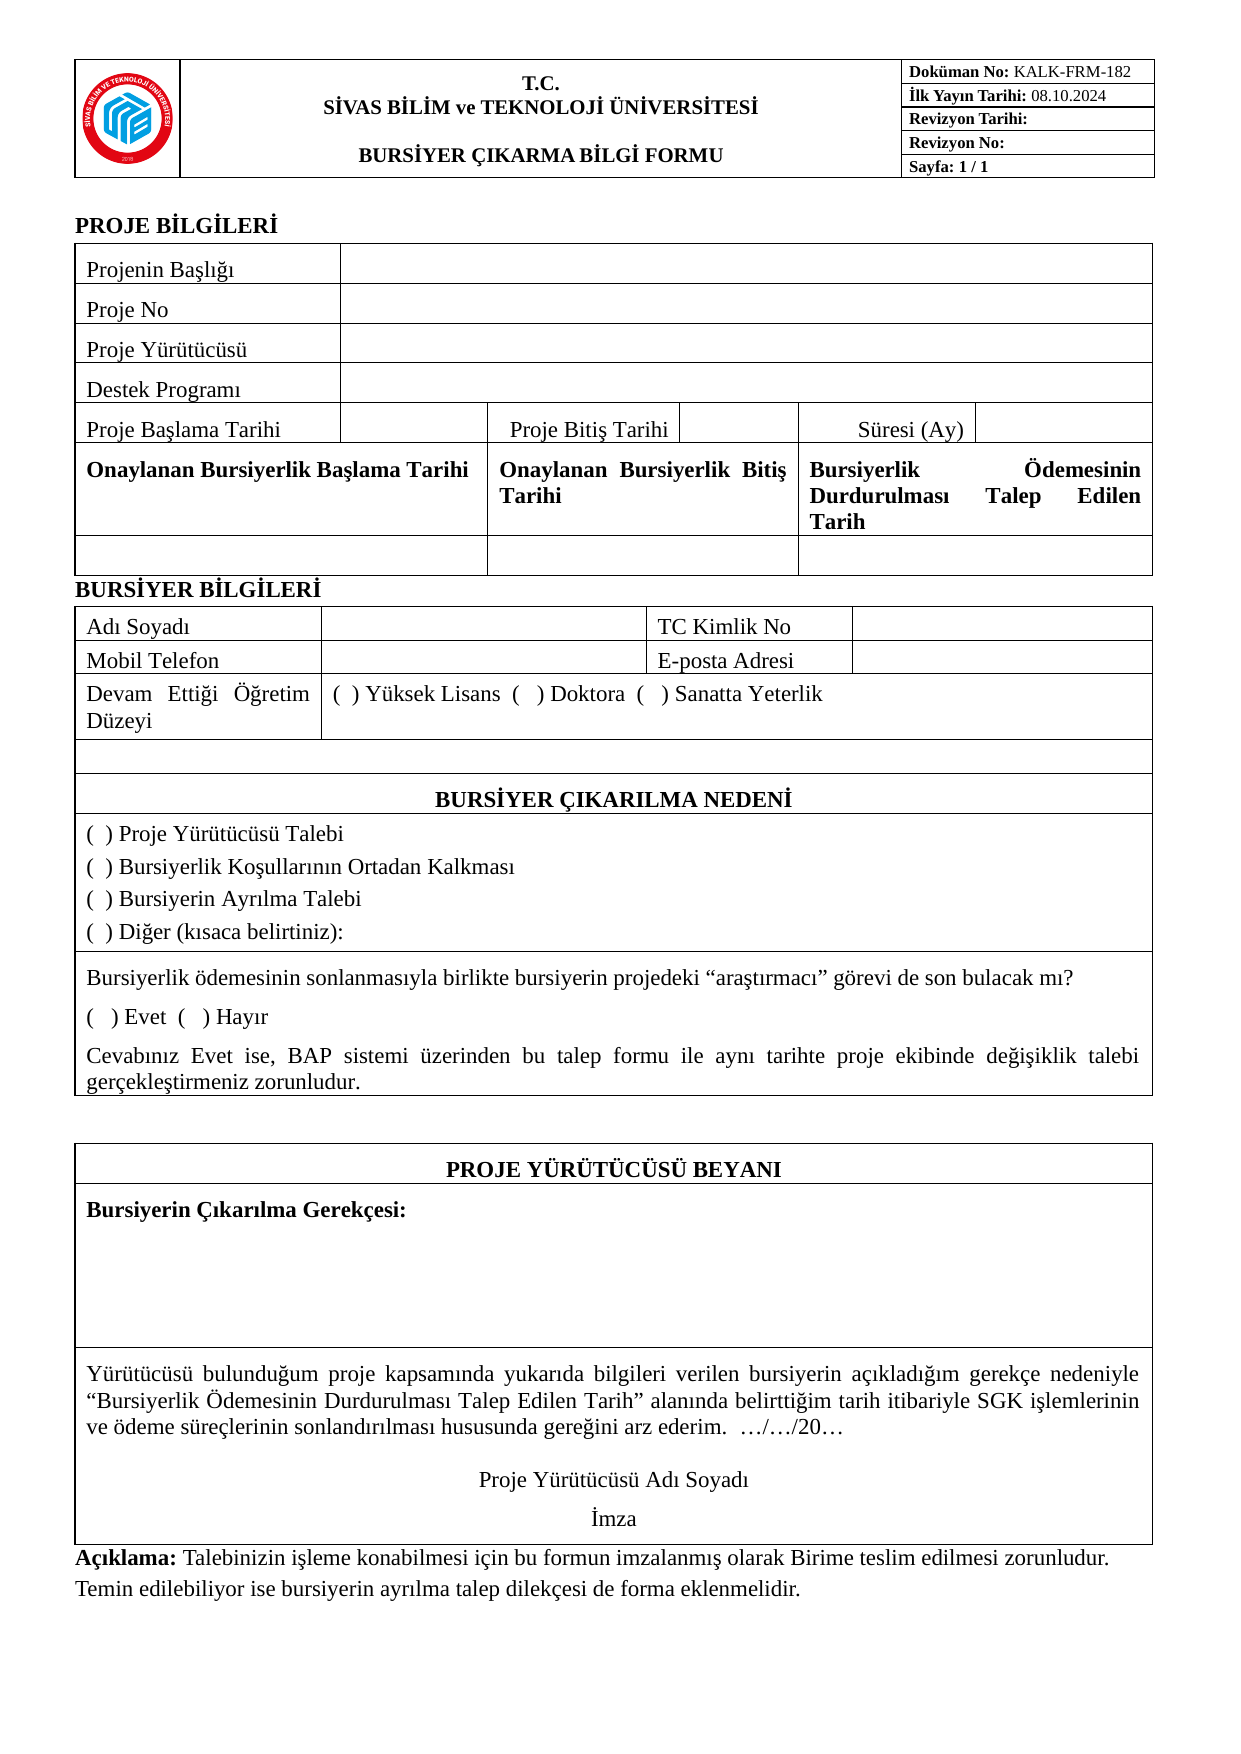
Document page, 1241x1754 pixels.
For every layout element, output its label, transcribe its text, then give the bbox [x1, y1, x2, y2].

table_cell BURSİYER ÇIKARILMA NEDENİ [76, 774, 1152, 813]
table_header Adı Soyadı [76, 607, 321, 639]
table_cell [322, 641, 646, 673]
table_header [341, 244, 1152, 282]
table_cell [341, 403, 487, 442]
table_cell [341, 363, 1152, 402]
picture [82, 73, 173, 164]
table_cell Destek Programı [76, 363, 340, 402]
table_header Projenin Başlığı [76, 244, 340, 282]
table_cell Proje No [76, 284, 340, 322]
table_cell [341, 324, 1152, 362]
table_cell [341, 284, 1152, 322]
table_cell [976, 403, 1152, 442]
table_header TC Kimlik No [647, 607, 852, 639]
table_header [322, 607, 646, 639]
table_cell [488, 536, 798, 574]
text PROJE BİLGİLERİ [75, 212, 1165, 239]
table_cell Bursiyerin Çıkarılma Gerekçesi: [76, 1184, 1152, 1347]
table_cell Onaylanan Bursiyerlik Başlama Tarihi [76, 443, 487, 535]
table_cell Onaylanan Bursiyerlik Bitiş Tarihi [488, 443, 798, 535]
table_cell Devam Ettiği Öğretim Düzeyi [76, 674, 321, 739]
table_cell [799, 536, 1152, 574]
table_cell [76, 740, 1152, 773]
table_cell ( ) Yüksek Lisans ( ) Doktora ( ) Sanatta Yeterlik [322, 674, 1152, 739]
table_cell Yürütücüsü bulunduğum proje kapsamında yukarıda bilgileri verilen bursiyerin açıkladığım gerekçe nedeniyle “Bursiyerlik Ödemesinin Durdurulması Talep Edilen Tarih” alanında belirttiğim tarih itibariyle SGK işlemlerinin ve ödeme süreçlerinin sonlandırılması hususunda gereğini arz ederim. …/…/20… Proje Yürütücüsü Adı Soyadı İmza [76, 1348, 1152, 1543]
table_header [853, 607, 1152, 639]
table_cell Mobil Telefon [76, 641, 321, 673]
text BURSİYER BİLGİLERİ [75, 576, 1165, 602]
table_cell Proje Yürütücüsü [76, 324, 340, 362]
table_cell Bursiyerlik Ödemesinin Durdurulması Talep Edilen Tarih [799, 443, 1152, 535]
table_cell Proje Başlama Tarihi [76, 403, 340, 442]
table_cell ( ) Proje Yürütücüsü Talebi ( ) Bursiyerlik Koşullarının Ortadan Kalkması ( ) Bursiyerin Ayrılma Talebi ( ) Diğer (kısaca belirtiniz): [76, 814, 1152, 951]
table_cell Süresi (Ay) [799, 403, 975, 442]
table_cell Bursiyerlik ödemesinin sonlanmasıyla birlikte bursiyerin projedeki “araştırmacı” görevi de son bulacak mı? ( ) Evet ( ) Hayır Cevabınız Evet ise, BAP sistemi üzerinden bu talep formu ile aynı tarihte proje ekibinde değişiklik talebi gerçekleştirmeniz zorunludur. [76, 952, 1152, 1094]
table_cell [853, 641, 1152, 673]
table_cell [680, 403, 798, 442]
table_cell Proje Bitiş Tarihi [488, 403, 679, 442]
text Açıklama: Talebinizin işleme konabilmesi için bu formun imzalanmış olarak Birime teslim edilmesi zorunludur. Temin edilebiliyor ise bursiyerin ayrılma talep dilekçesi de forma eklenmelidir. [75, 1544, 1165, 1601]
table_header PROJE YÜRÜTÜCÜSÜ BEYANI [76, 1144, 1152, 1182]
table_cell [76, 536, 487, 574]
table_cell E-posta Adresi [647, 641, 852, 673]
